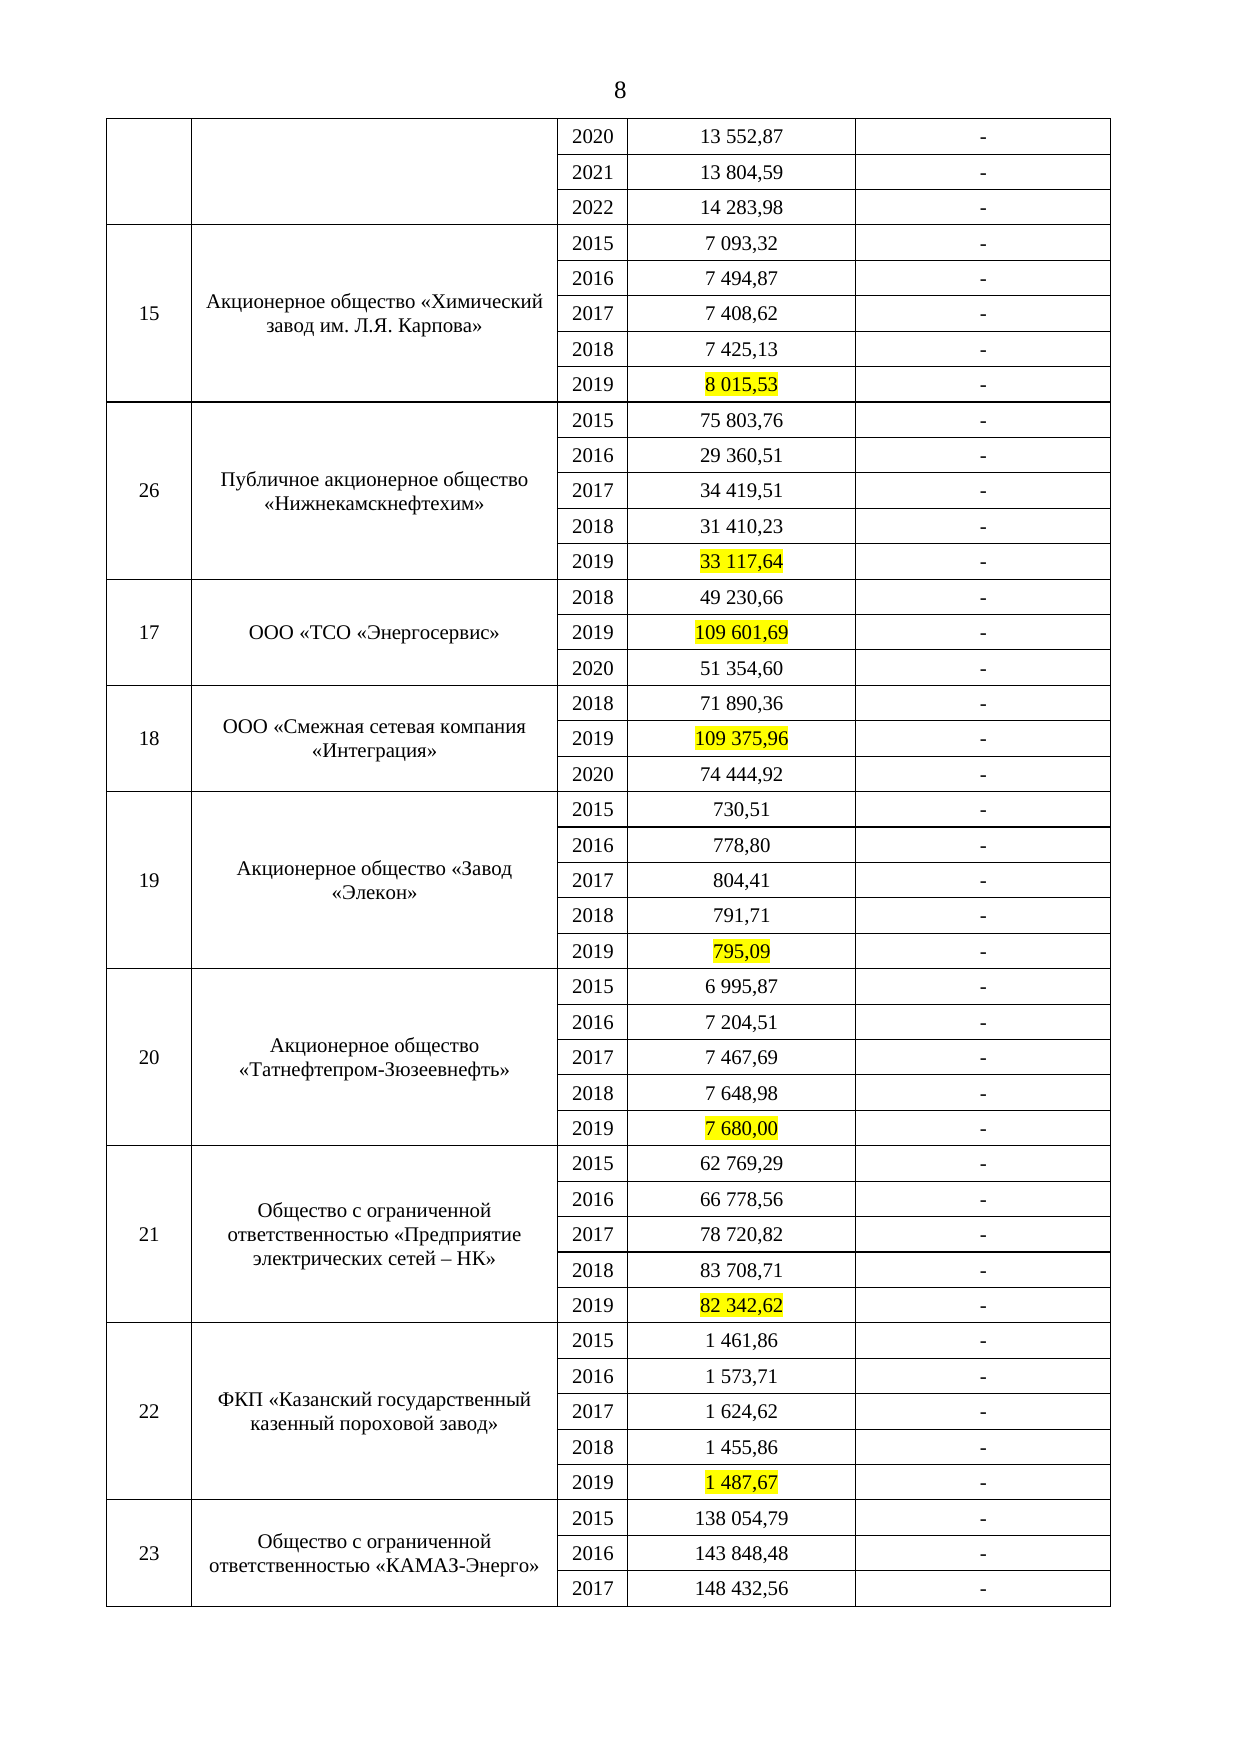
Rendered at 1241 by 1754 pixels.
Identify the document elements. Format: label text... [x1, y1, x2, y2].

table_cell 2019 [558, 1111, 627, 1145]
table_cell 7 648,98 [628, 1075, 855, 1110]
table_cell 2018 [558, 332, 627, 366]
table_cell 20 [107, 969, 191, 1145]
table_cell 7 093,32 [628, 225, 855, 260]
table_cell 13 804,59 [628, 155, 855, 189]
table_cell 2017 [558, 296, 627, 331]
table_cell 74 444,92 [628, 757, 855, 791]
table_cell - [856, 1005, 1110, 1039]
table_cell ООО «Смежная сетевая компания «Интеграция» [192, 686, 557, 791]
table_cell 1 455,86 [628, 1430, 855, 1464]
table_cell 2019 [558, 367, 627, 401]
table_cell Публичное акционерное общество «Нижнекамскнефтехим» [192, 403, 557, 578]
table_cell 7 425,13 [628, 332, 855, 366]
table_cell - [856, 403, 1110, 437]
table_cell - [856, 1146, 1110, 1181]
table_cell 17 [107, 580, 191, 685]
table_cell 2021 [558, 155, 627, 189]
table_cell - [856, 1217, 1110, 1251]
table_cell 778,80 [628, 828, 855, 862]
table_cell - [856, 1288, 1110, 1322]
table_cell 1 624,62 [628, 1394, 855, 1428]
table_cell 109 375,96 [628, 721, 855, 756]
table_cell 2016 [558, 1005, 627, 1039]
table_cell - [856, 650, 1110, 685]
table_cell 21 [107, 1146, 191, 1322]
table_cell - [856, 225, 1110, 260]
table_cell 7 467,69 [628, 1040, 855, 1074]
table_cell - [856, 615, 1110, 649]
table_cell Общество с ограниченной ответственностью «КАМАЗ-Энерго» [192, 1500, 557, 1606]
table_cell 2016 [558, 1182, 627, 1216]
table_cell 75 803,76 [628, 403, 855, 437]
table_cell 791,71 [628, 898, 855, 933]
table_cell - [856, 367, 1110, 401]
table_cell - [856, 1253, 1110, 1287]
table_cell 2019 [558, 615, 627, 649]
table_cell 66 778,56 [628, 1182, 855, 1216]
table_cell - [856, 828, 1110, 862]
table_cell - [856, 1571, 1110, 1606]
table_cell 2015 [558, 969, 627, 1003]
table_cell 1 573,71 [628, 1359, 855, 1393]
table_cell 138 054,79 [628, 1500, 855, 1535]
table_cell 2015 [558, 403, 627, 437]
table_cell 26 [107, 403, 191, 578]
table_cell 1 461,86 [628, 1323, 855, 1358]
table_cell Общество с ограниченной ответственностью «Предприятие электрических сетей – НК» [192, 1146, 557, 1322]
table_cell - [856, 1359, 1110, 1393]
table_cell 23 [107, 1500, 191, 1606]
table_cell 2017 [558, 1217, 627, 1251]
table_cell 13 552,87 [628, 119, 855, 153]
table_cell 795,09 [628, 934, 855, 968]
table_cell 143 848,48 [628, 1536, 855, 1570]
table_cell 22 [107, 1323, 191, 1499]
table_cell - [856, 261, 1110, 295]
table_cell 62 769,29 [628, 1146, 855, 1181]
table_cell 2019 [558, 544, 627, 578]
table_cell Акционерное общество «Татнефтепром-Зюзеевнефть» [192, 969, 557, 1145]
table_cell 7 408,62 [628, 296, 855, 331]
table_cell 2016 [558, 438, 627, 472]
table_cell 148 432,56 [628, 1571, 855, 1606]
table_cell - [856, 969, 1110, 1003]
table_cell 2016 [558, 261, 627, 295]
table_cell 2018 [558, 686, 627, 720]
table_cell 2016 [558, 828, 627, 862]
table_cell 109 601,69 [628, 615, 855, 649]
table_cell - [856, 934, 1110, 968]
table_cell 2017 [558, 473, 627, 508]
table_cell 2015 [558, 1323, 627, 1358]
table_cell 1 487,67 [628, 1465, 855, 1499]
table_cell 14 283,98 [628, 190, 855, 224]
table_cell 7 494,87 [628, 261, 855, 295]
table_cell 2015 [558, 1146, 627, 1181]
table_cell 804,41 [628, 863, 855, 897]
table_cell 2015 [558, 1500, 627, 1535]
table_cell - [856, 686, 1110, 720]
table_cell 2019 [558, 1465, 627, 1499]
table_cell - [856, 1430, 1110, 1464]
table_cell - [856, 898, 1110, 933]
table_cell 2017 [558, 1571, 627, 1606]
table_cell 82 342,62 [628, 1288, 855, 1322]
table_cell 83 708,71 [628, 1253, 855, 1287]
table_cell - [856, 792, 1110, 826]
table_cell - [856, 580, 1110, 614]
table_cell - [856, 1465, 1110, 1499]
table_cell 18 [107, 686, 191, 791]
table_cell 71 890,36 [628, 686, 855, 720]
table_cell 15 [107, 225, 191, 401]
table_cell 2022 [558, 190, 627, 224]
table_cell Акционерное общество «Завод «Элекон» [192, 792, 557, 968]
table_cell 2019 [558, 1288, 627, 1322]
table_cell - [856, 863, 1110, 897]
table_cell 2018 [558, 580, 627, 614]
table_cell 2020 [558, 757, 627, 791]
table_cell 49 230,66 [628, 580, 855, 614]
table_cell 2020 [558, 119, 627, 153]
table_cell 51 354,60 [628, 650, 855, 685]
table_cell 2018 [558, 1430, 627, 1464]
table_cell 2017 [558, 863, 627, 897]
table_cell - [856, 1111, 1110, 1145]
table_cell - [856, 1500, 1110, 1535]
table_cell 31 410,23 [628, 509, 855, 543]
table_cell - [856, 721, 1110, 756]
table_cell - [856, 119, 1110, 153]
table_cell 2015 [558, 225, 627, 260]
table_cell 2017 [558, 1394, 627, 1428]
table_cell 2018 [558, 509, 627, 543]
table_cell - [856, 1182, 1110, 1216]
table_cell 7 680,00 [628, 1111, 855, 1145]
table_cell - [856, 1536, 1110, 1570]
table_cell - [856, 544, 1110, 578]
table_cell - [856, 509, 1110, 543]
table_cell 2017 [558, 1040, 627, 1074]
table_cell 8 015,53 [628, 367, 855, 401]
table_cell 2015 [558, 792, 627, 826]
table_cell - [856, 1394, 1110, 1428]
table_cell - [856, 1075, 1110, 1110]
table_cell ФКП «Казанский государственный казенный пороховой завод» [192, 1323, 557, 1499]
table_cell 2018 [558, 898, 627, 933]
table_cell 33 117,64 [628, 544, 855, 578]
table_cell - [856, 332, 1110, 366]
table_cell 2019 [558, 934, 627, 968]
table_cell 2016 [558, 1359, 627, 1393]
table_cell - [856, 155, 1110, 189]
table_cell 34 419,51 [628, 473, 855, 508]
table_cell 2020 [558, 650, 627, 685]
table_cell 29 360,51 [628, 438, 855, 472]
table_cell - [856, 296, 1110, 331]
table_cell 2019 [558, 721, 627, 756]
table_cell 7 204,51 [628, 1005, 855, 1039]
table_cell 2016 [558, 1536, 627, 1570]
table_cell 2018 [558, 1075, 627, 1110]
table_cell ООО «ТСО «Энергосервис» [192, 580, 557, 685]
table_cell 730,51 [628, 792, 855, 826]
table_cell 19 [107, 792, 191, 968]
table_cell - [856, 1323, 1110, 1358]
table_cell Акционерное общество «Химический завод им. Л.Я. Карпова» [192, 225, 557, 401]
table_cell 78 720,82 [628, 1217, 855, 1251]
table_cell 6 995,87 [628, 969, 855, 1003]
table_cell - [856, 438, 1110, 472]
table_cell - [856, 757, 1110, 791]
table_cell - [856, 1040, 1110, 1074]
table_cell - [856, 190, 1110, 224]
table_cell 2018 [558, 1253, 627, 1287]
table_cell - [856, 473, 1110, 508]
